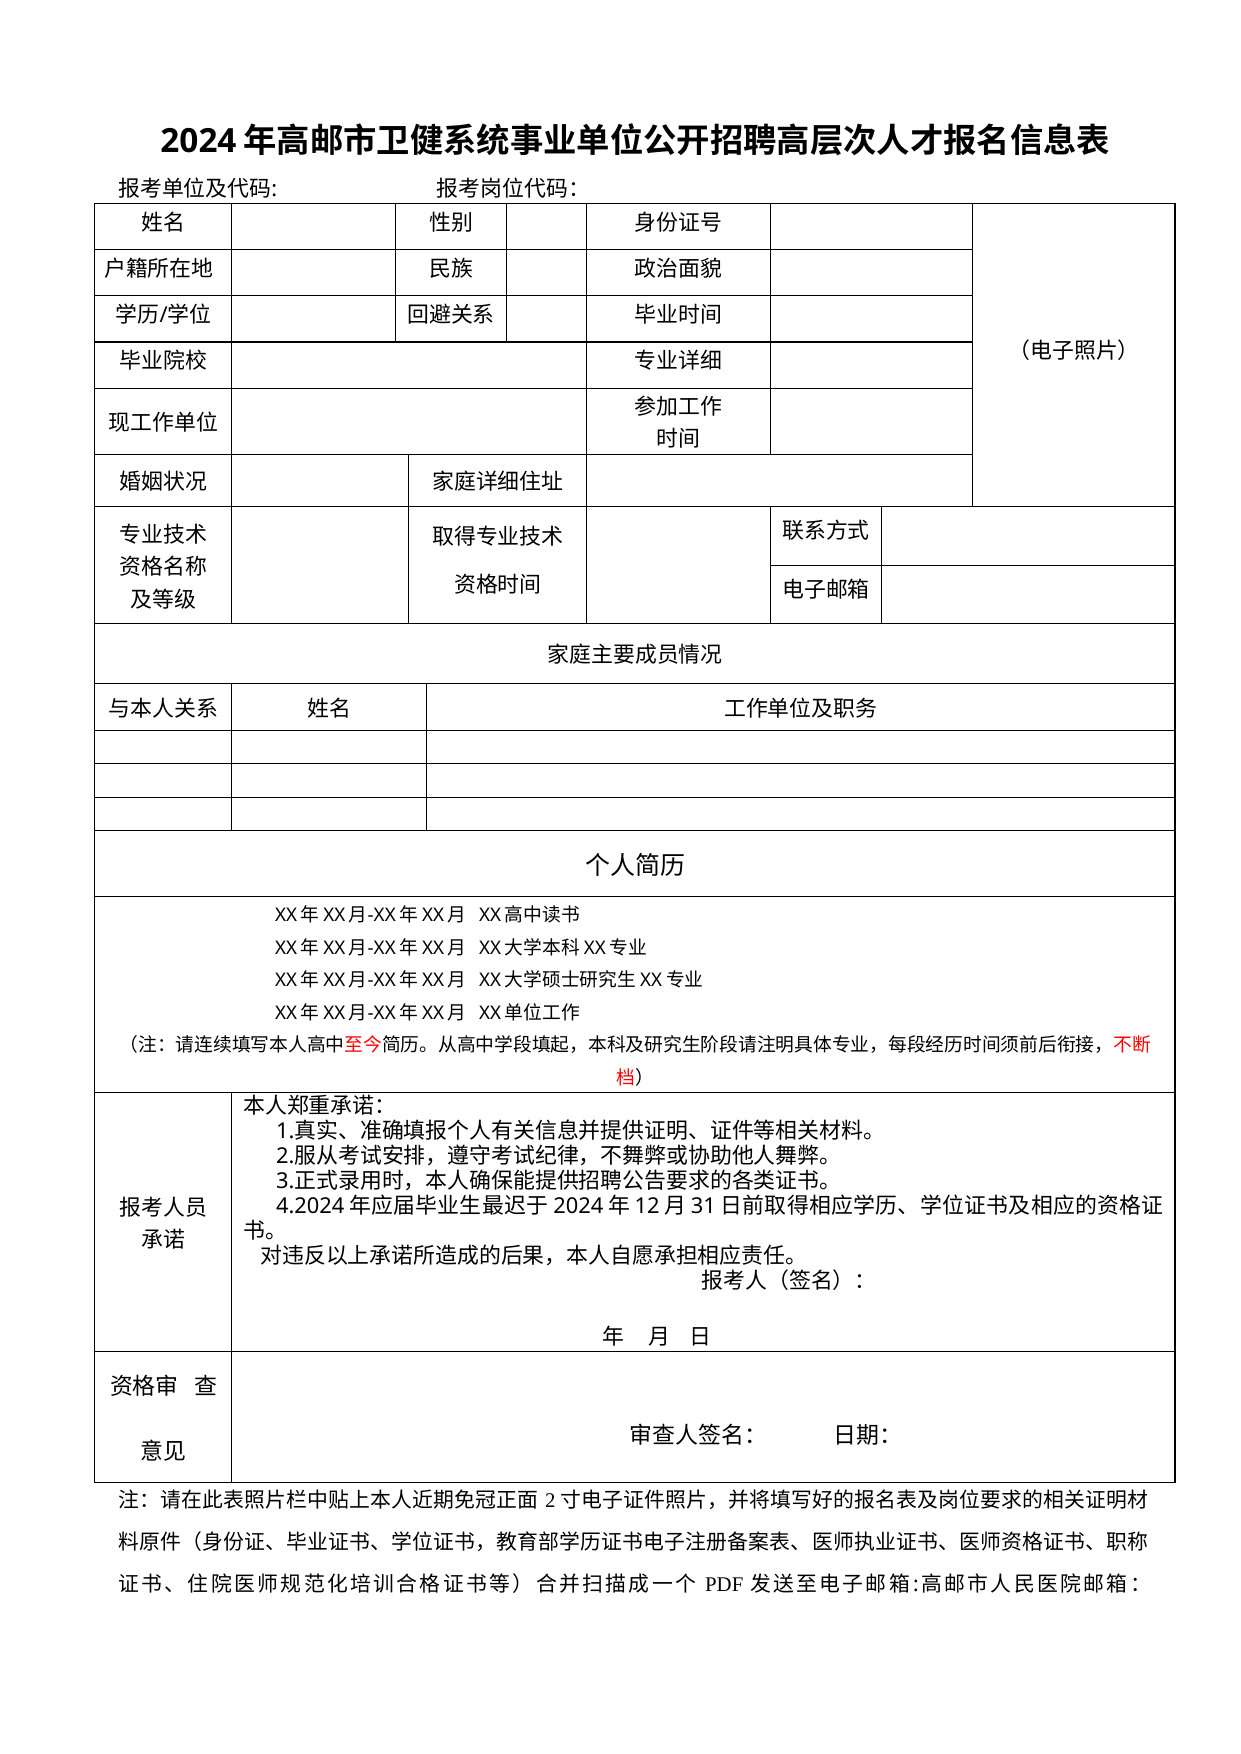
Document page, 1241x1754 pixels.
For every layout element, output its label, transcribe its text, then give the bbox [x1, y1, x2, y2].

table_header 性别 [396, 204, 506, 249]
table_cell 家庭详细住址 [409, 455, 586, 506]
table_cell 毕业时间 [587, 296, 770, 341]
table_cell 个人简历 [95, 831, 1174, 896]
table_cell 婚姻状况 [95, 455, 231, 506]
table_cell XX年XX月-XX年XX月 XX高中读书 XX年XX月-XX年XX月 XX大学本科 XX专业 XX年XX月-XX年XX月 XX大学硕士研究生 XX专业 XX年XX月-XX年XX月 XX单位工作 （注：请连续填写本人高中至今简历。从高中学段填起，本科及研究生阶段请注明具体专业，每段经历时间须前后衔接，不断档） [95, 897, 1174, 1092]
table_cell 现工作单位 [95, 389, 231, 453]
table_cell [882, 566, 1174, 623]
table_cell [507, 296, 586, 341]
table_cell [232, 250, 395, 295]
table_cell 专业详细 [587, 343, 770, 387]
table_cell [771, 296, 972, 341]
table_header [771, 204, 972, 249]
text 2024年高邮市卫健系统事业单位公开招聘高层次人才报名信息表 [118, 106, 1152, 171]
table_cell 户籍所在地 [95, 250, 231, 295]
table_cell 家庭主要成员情况 [95, 624, 1174, 683]
table_cell 姓名 [232, 684, 426, 729]
table_cell [771, 250, 972, 295]
table_cell [771, 343, 972, 387]
table_cell 资格审 查意见 [95, 1352, 231, 1482]
table_cell 本人郑重承诺： 1.真实、准确填报个人有关信息并提供证明、证件等相关材料。 2.服从考试安排，遵守考试纪律，不舞弊或协助他人舞弊。 3.正式录用时，本人确保能提供招聘公告要求的各类证书。 4.2024年应届毕业生最迟于2024年12月31日前取得相应学历、学位证书及相应的资格证书。 对违反以上承诺所造成的后果，本人自愿承担相应责任。 报考人（签名）： 年 月 日 [232, 1093, 1174, 1351]
table_cell 民族 [396, 250, 506, 295]
table_cell 政治面貌 [587, 250, 770, 295]
table_cell 工作单位及职务 [427, 684, 1174, 729]
table_cell [232, 296, 395, 341]
table_cell 学历/学位 [95, 296, 231, 341]
table_cell [427, 731, 1174, 763]
table_cell 与本人关系 [95, 684, 231, 729]
table_cell 电子邮箱 [771, 566, 881, 623]
table_cell [232, 764, 426, 797]
table_cell [882, 507, 1174, 564]
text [118, 1483, 1152, 1598]
table_cell 毕业院校 [95, 343, 231, 387]
table_cell [232, 343, 586, 387]
table_header 姓名 [95, 204, 231, 249]
table_cell 参加工作 时间 [587, 389, 770, 453]
table_cell [427, 764, 1174, 797]
table_cell 回避关系 [396, 296, 506, 341]
text 报考单位及代码: 报考岗位代码： [118, 171, 1152, 203]
table_cell 联系方式 [771, 507, 881, 564]
table_cell 审查人签名： 日期： [232, 1352, 1174, 1482]
table_cell [587, 455, 972, 506]
table_cell [95, 798, 231, 830]
table_cell [232, 798, 426, 830]
table_cell [427, 798, 1174, 830]
table_header （电子照片） [973, 204, 1174, 506]
table_header 身份证号 [587, 204, 770, 249]
table_cell [507, 250, 586, 295]
table_cell [232, 507, 408, 623]
table_header [232, 204, 395, 249]
table_cell 专业技术 资格名称 及等级 [95, 507, 231, 623]
table_header [507, 204, 586, 249]
table_cell [232, 389, 586, 453]
table_cell [232, 731, 426, 763]
table_cell [95, 764, 231, 797]
table_cell [587, 507, 770, 623]
table_cell [95, 731, 231, 763]
table_cell 报考人员 承诺 [95, 1093, 231, 1351]
table_cell 取得专业技术 资格时间 [409, 507, 586, 623]
table_cell [232, 455, 408, 506]
table_cell [771, 389, 972, 453]
